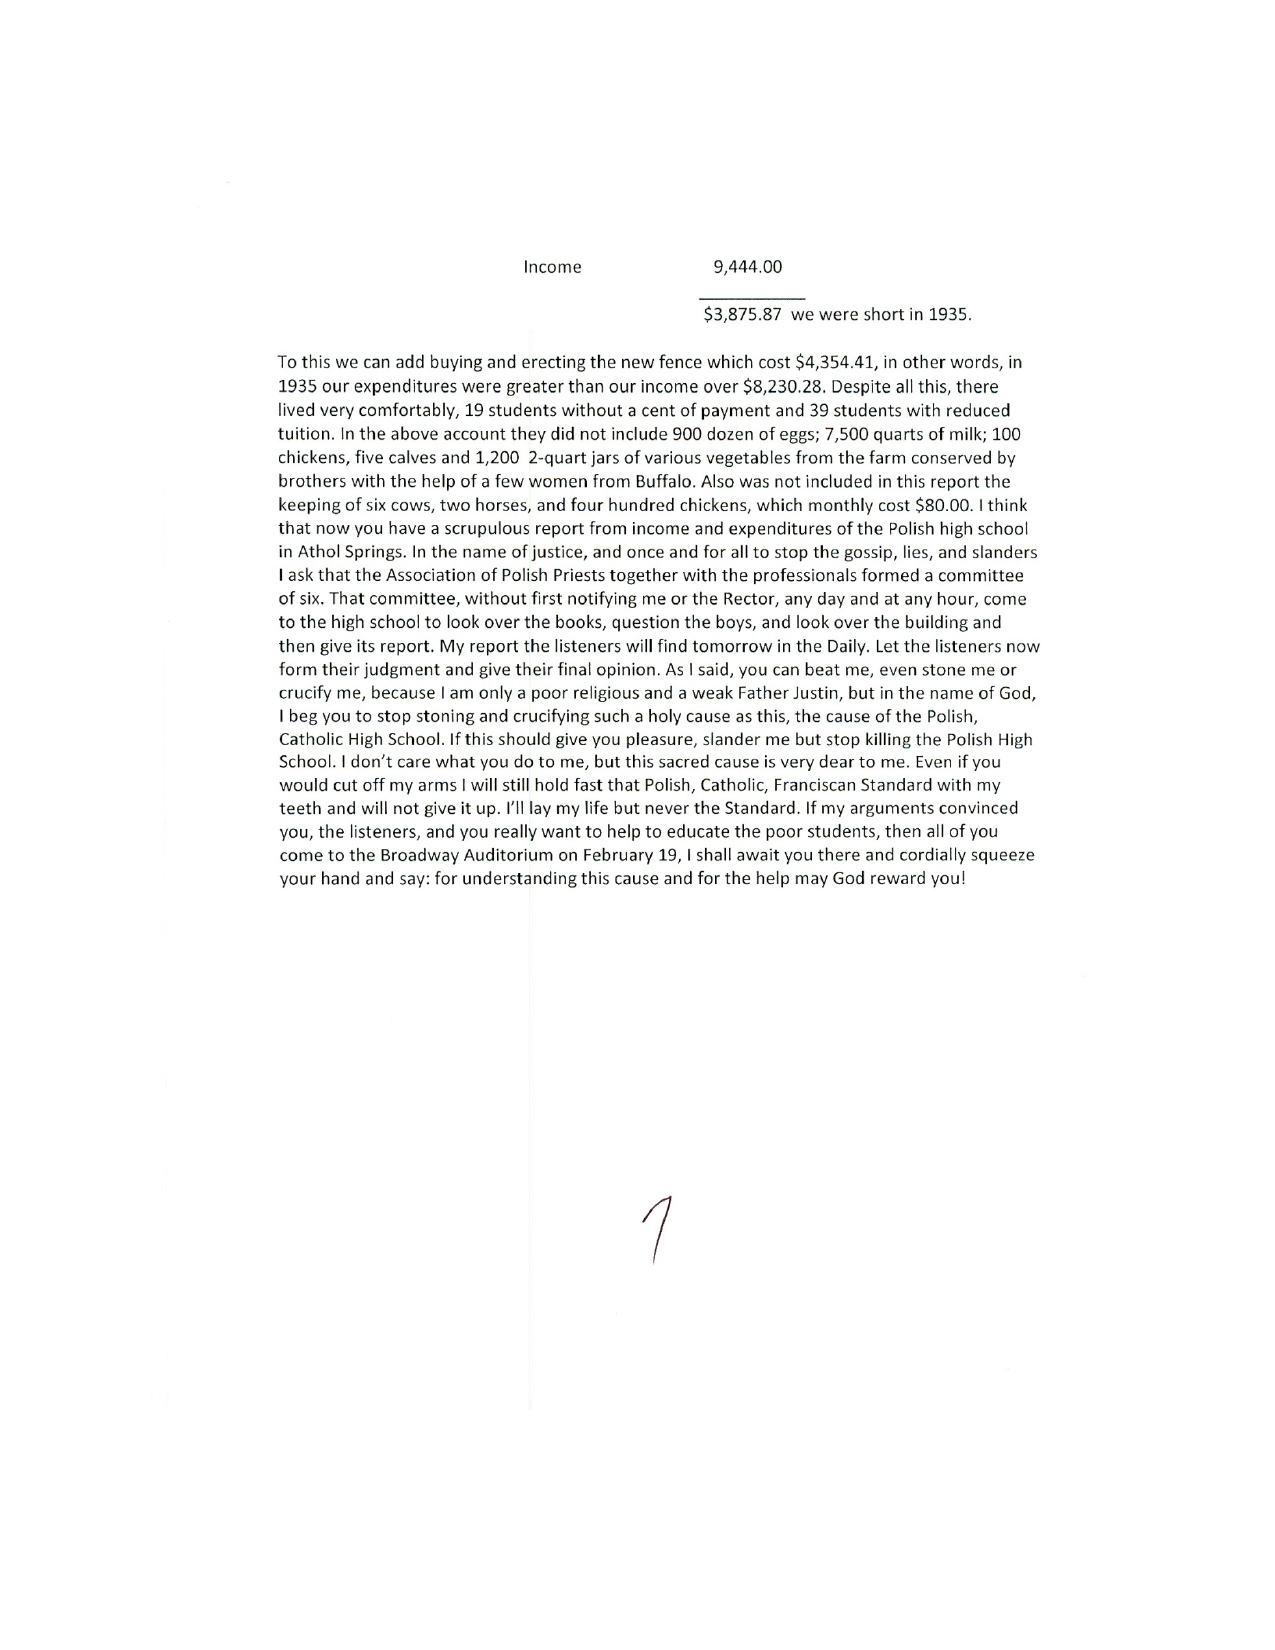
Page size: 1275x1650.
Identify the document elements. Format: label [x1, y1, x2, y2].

picture [150, 150, 1125, 1410]
